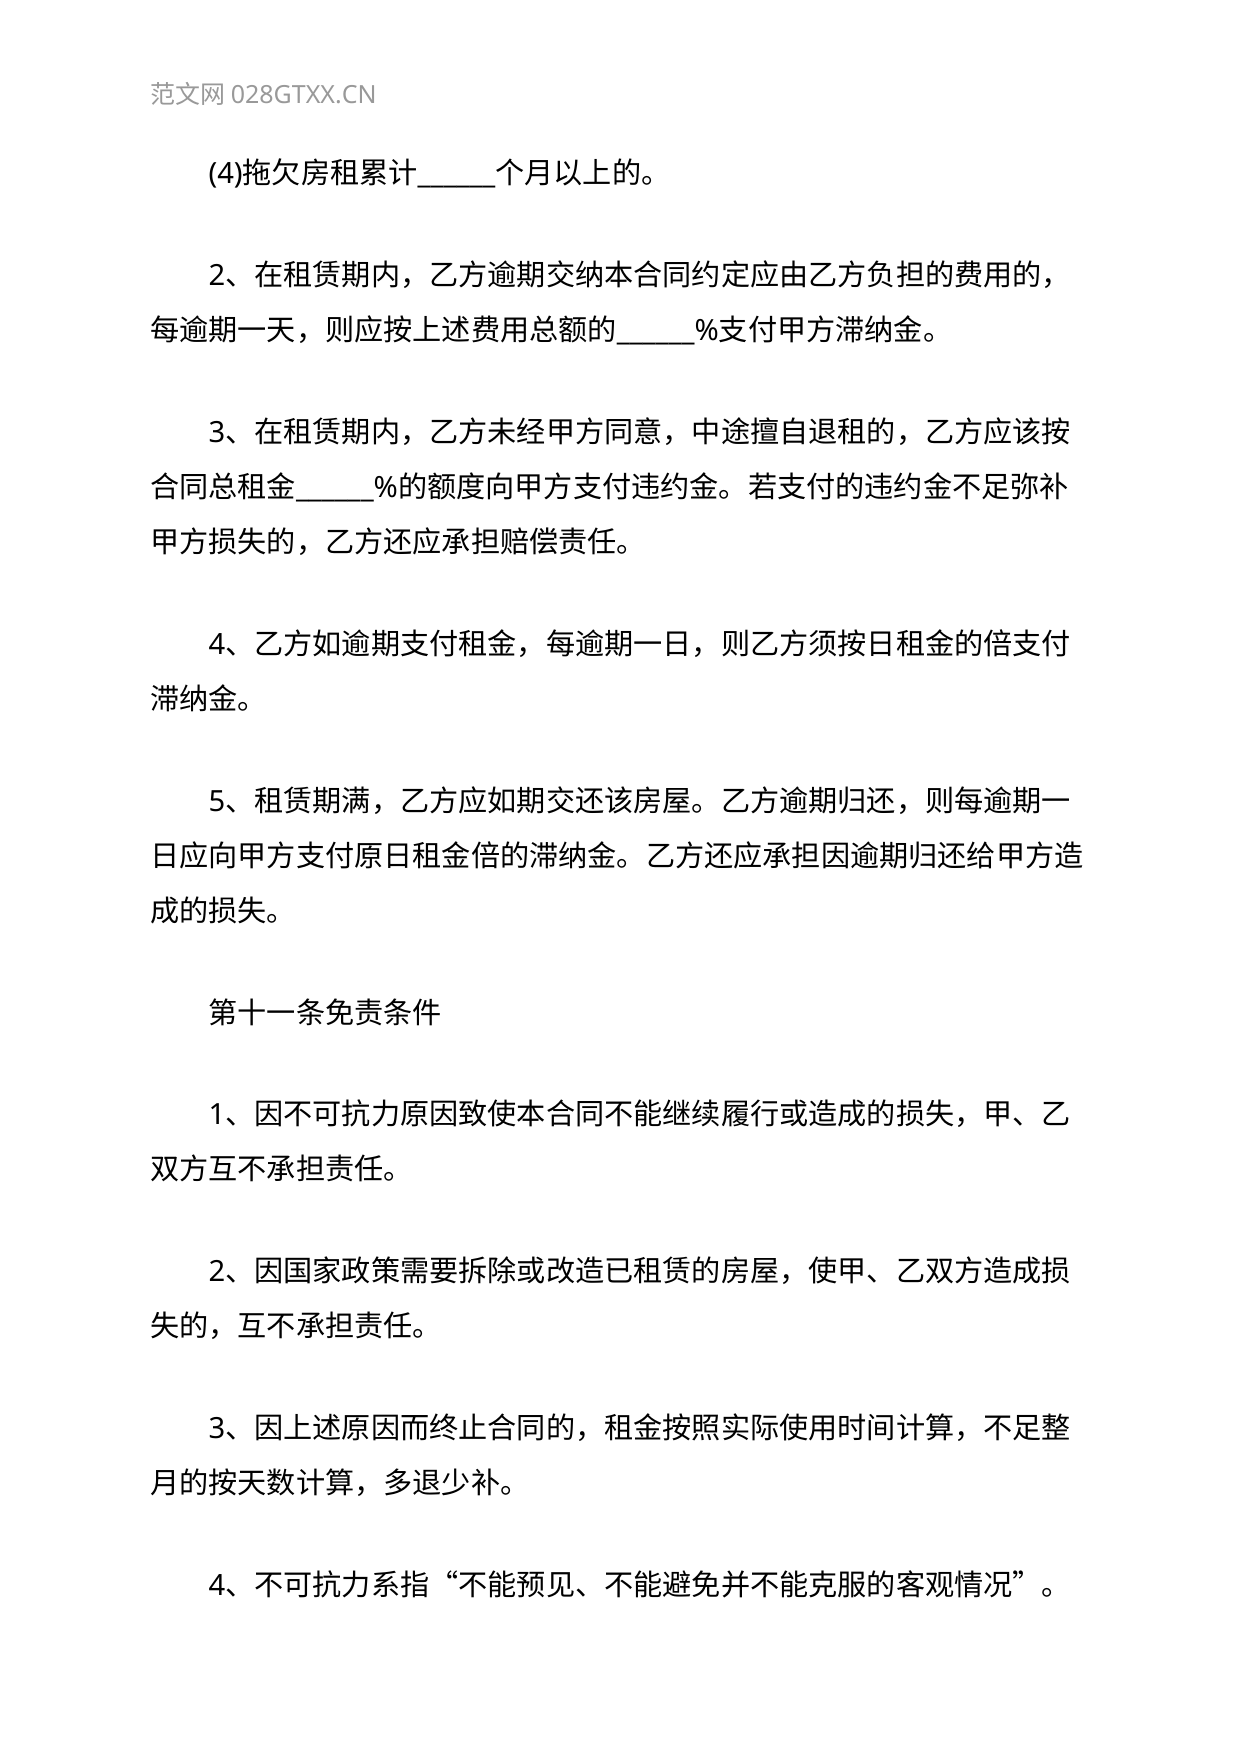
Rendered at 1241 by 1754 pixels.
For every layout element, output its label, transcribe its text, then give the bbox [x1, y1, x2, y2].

text 第十一条免责条件 [150, 989, 1090, 1031]
text 3、因上述原因而终止合同的，租金按照实际使用时间计算，不足整月的按天数计算，多退少补。 [150, 1404, 1090, 1502]
text 2、因国家政策需要拆除或改造已租赁的房屋，使甲、乙双方造成损失的，互不承担责任。 [150, 1248, 1090, 1345]
text 1、因不可抗力原因致使本合同不能继续履行或造成的损失，甲、乙双方互不承担责任。 [150, 1091, 1090, 1188]
text (4)拖欠房租累计______个月以上的。 [150, 150, 1090, 192]
text 2、在租赁期内，乙方逾期交纳本合同约定应由乙方负担的费用的，每逾期一天，则应按上述费用总额的______%支付甲方滞纳金。 [150, 252, 1090, 349]
text 4、不可抗力系指“不能预见、不能避免并不能克服的客观情况”。 [150, 1561, 1090, 1604]
text 5、租赁期满，乙方应如期交还该房屋。乙方逾期归还，则每逾期一日应向甲方支付原日租金倍的滞纳金。乙方还应承担因逾期归还给甲方造成的损失。 [150, 777, 1090, 930]
text 4、乙方如逾期支付租金，每逾期一日，则乙方须按日租金的倍支付滞纳金。 [150, 621, 1090, 718]
text 3、在租赁期内，乙方未经甲方同意，中途擅自退租的，乙方应该按合同总租金______%的额度向甲方支付违约金。若支付的违约金不足弥补甲方损失的，乙方还应承担赔偿责任。 [150, 409, 1090, 561]
